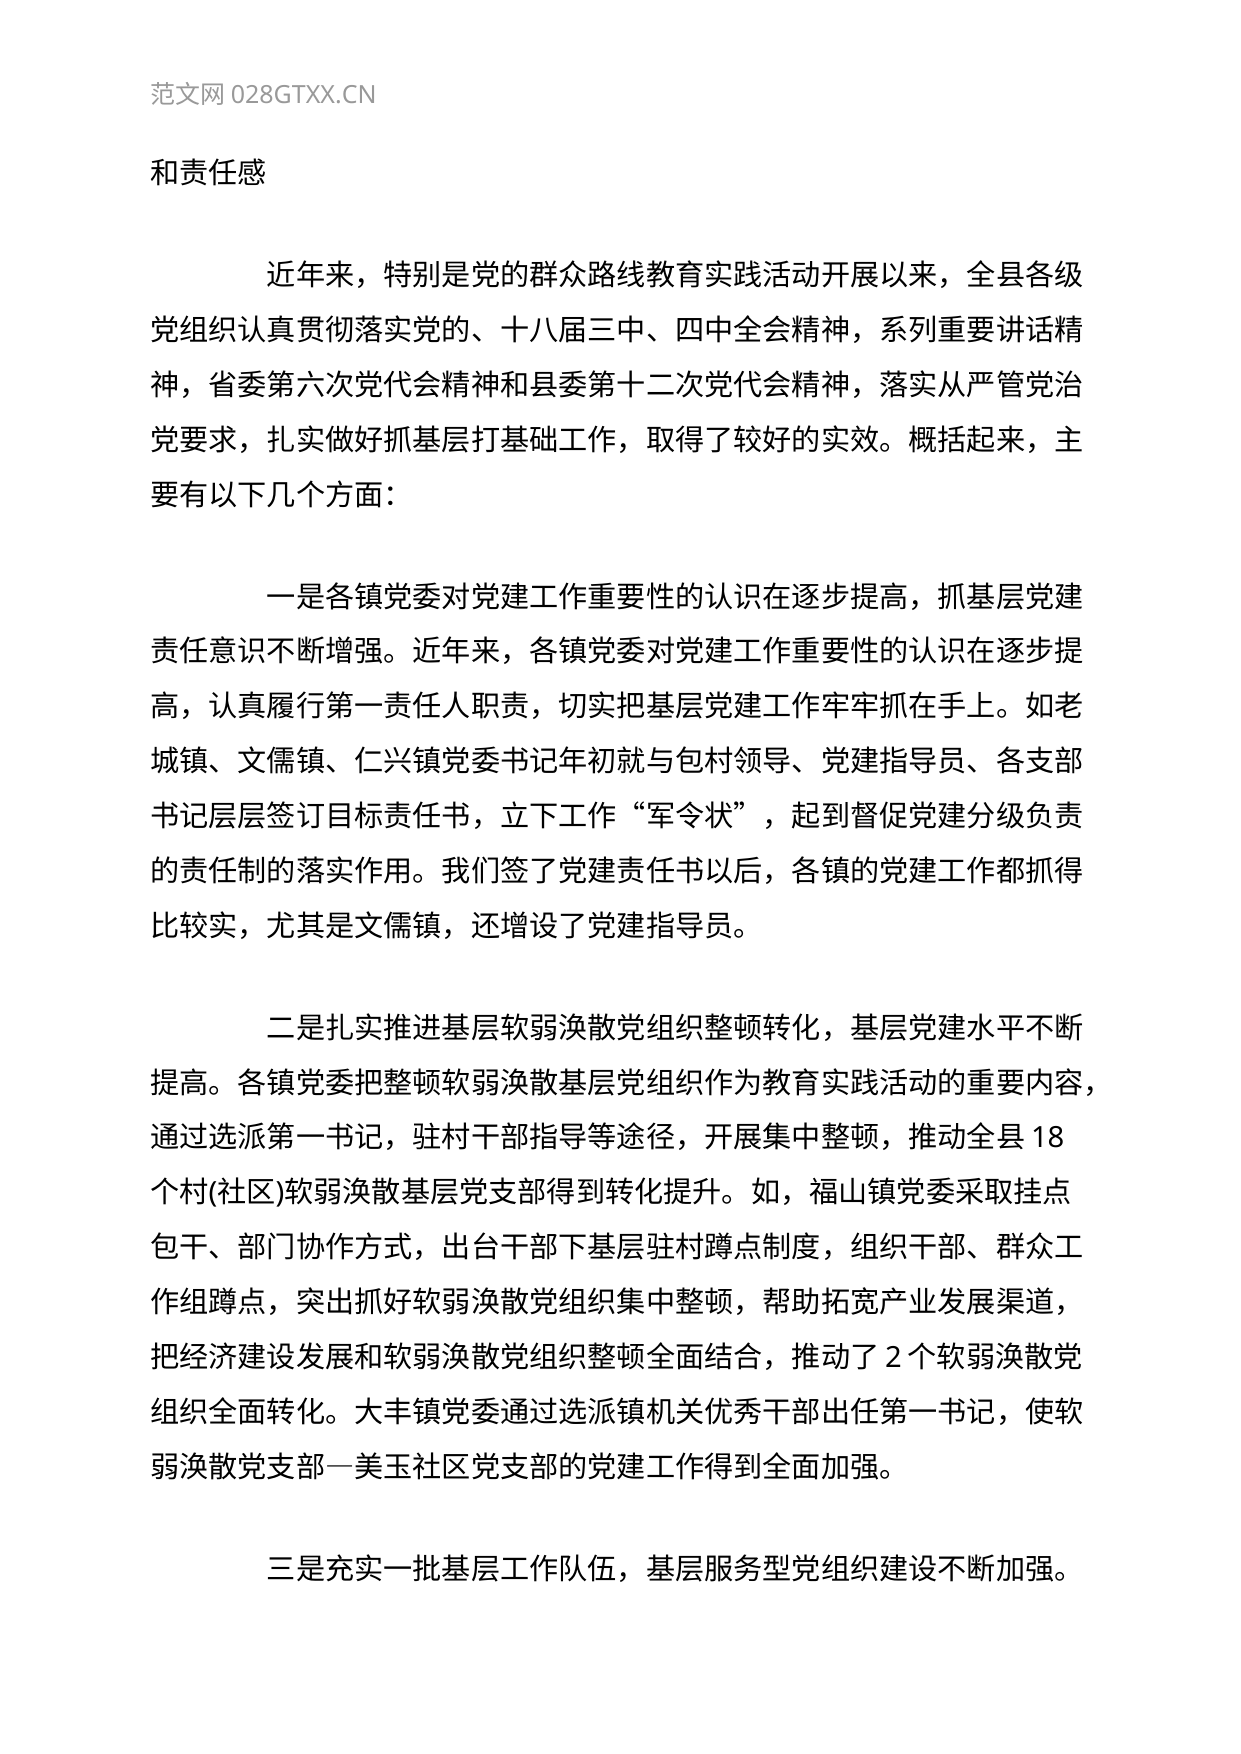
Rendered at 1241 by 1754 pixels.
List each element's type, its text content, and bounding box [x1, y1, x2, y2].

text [150, 1546, 1090, 1588]
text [150, 150, 1090, 192]
text 二是扎实推进基层软弱涣散党组织整顿转化，基层党建水平不断提高。各镇党委把整顿软弱涣散基层党组织作为教育实践活动的重要内容，通过选派第一书记，驻村干部指导等途径，开展集中整顿，推动全县18个村(社区)软弱涣散基层党支部得到转化提升。如，福山镇党委采取挂点包干、部门协作方式，出台干部下基层驻村蹲点制度，组织干部、群众工作组蹲点，突出抓好软弱涣散党组织集中整顿，帮助拓宽产业发展渠道，把经济建设发展和软弱涣散党组织整顿全面结合，推动了2个软弱涣散党组织全面转化。大丰镇党委通过选派镇机关优秀干部出任第一书记，使软弱涣散党支部—美玉社区党支部的党建工作得到全面加强。 [150, 1004, 1090, 1486]
text 一是各镇党委对党建工作重要性的认识在逐步提高，抓基层党建责任意识不断增强。近年来，各镇党委对党建工作重要性的认识在逐步提高，认真履行第一责任人职责，切实把基层党建工作牢牢抓在手上。如老城镇、文儒镇、仁兴镇党委书记年初就与包村领导、党建指导员、各支部书记层层签订目标责任书，立下工作“军令状”，起到督促党建分级负责的责任制的落实作用。我们签了党建责任书以后，各镇的党建工作都抓得比较实，尤其是文儒镇，还增设了党建指导员。 [150, 573, 1090, 945]
text 近年来，特别是党的群众路线教育实践活动开展以来，全县各级党组织认真贯彻落实党的、十八届三中、四中全会精神，系列重要讲话精神，省委第六次党代会精神和县委第十二次党代会精神，落实从严管党治党要求，扎实做好抓基层打基础工作，取得了较好的实效。概括起来，主要有以下几个方面： [150, 252, 1090, 514]
